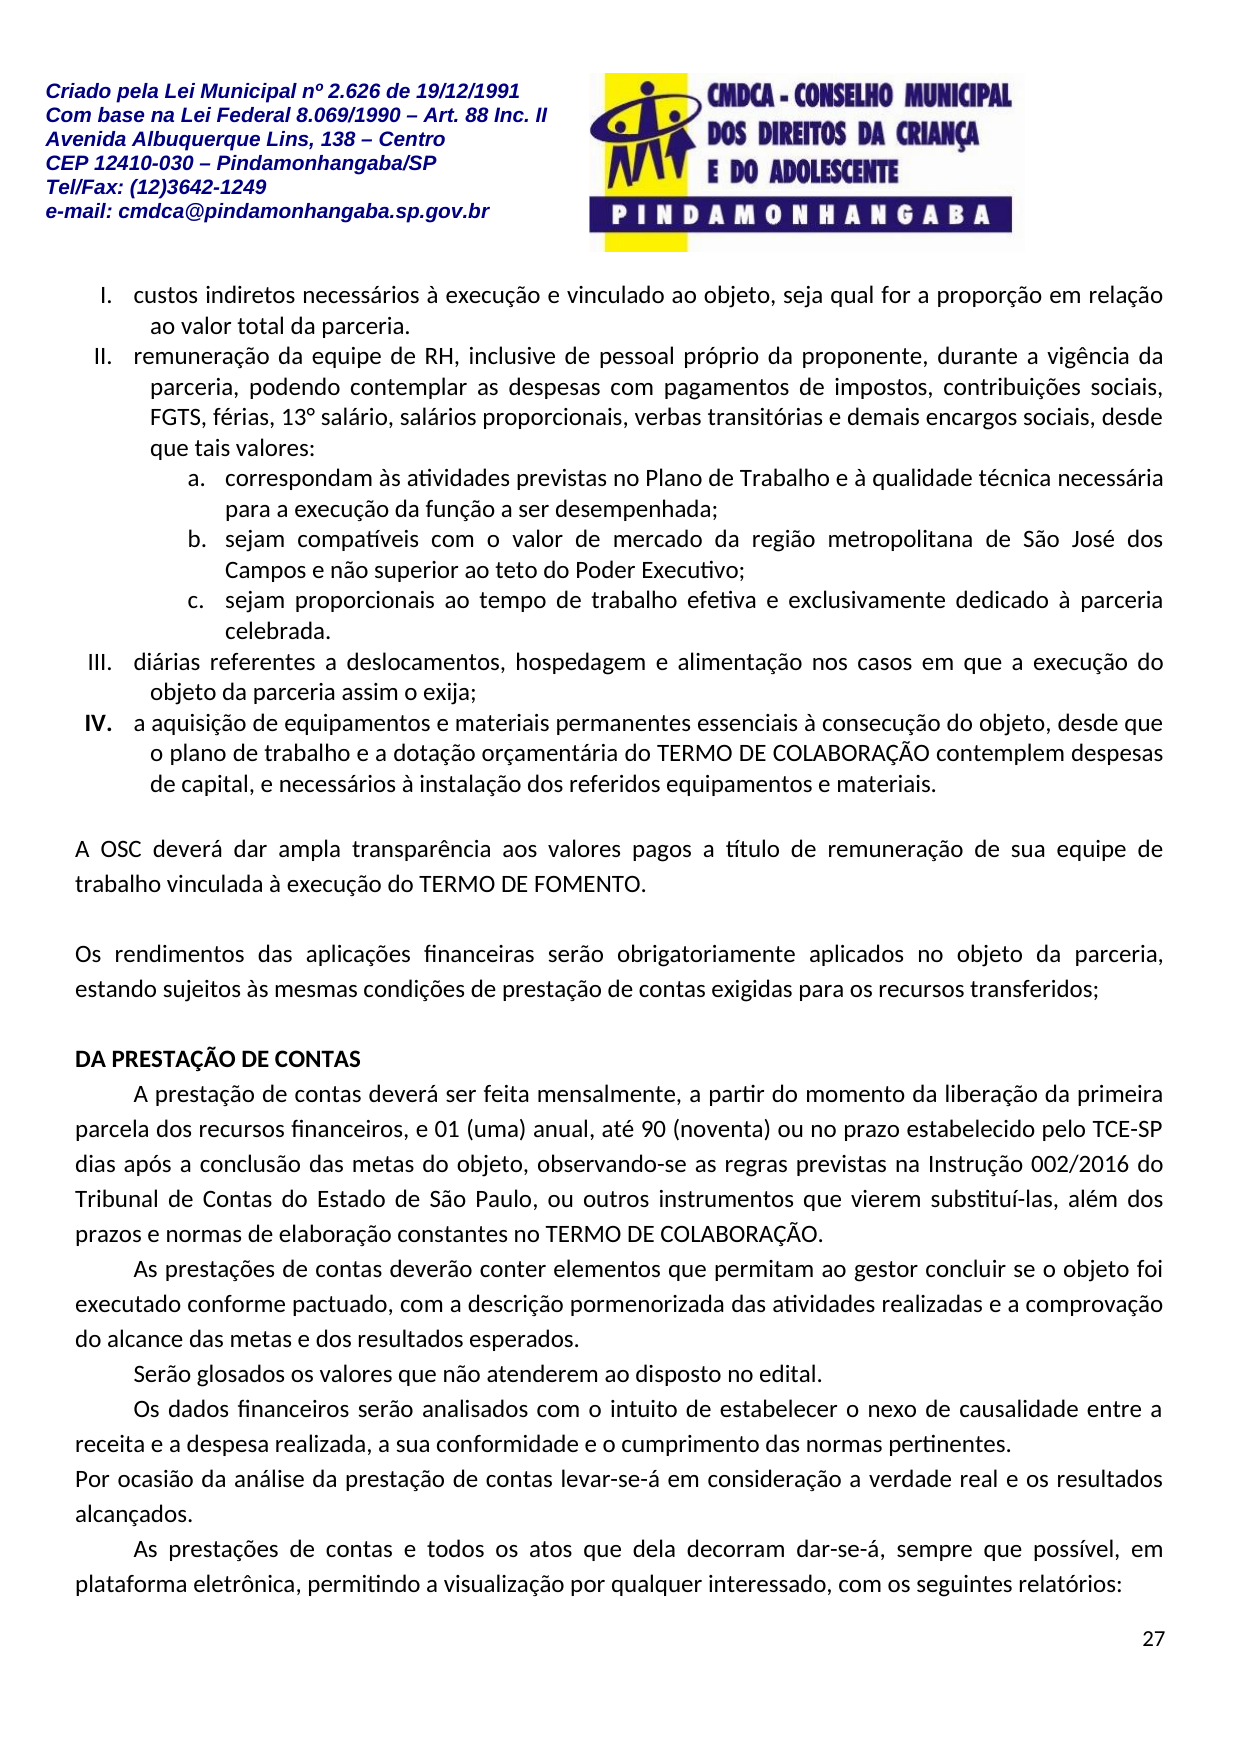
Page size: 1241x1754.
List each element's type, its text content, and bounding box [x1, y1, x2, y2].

text Por ocasião da análise da prestação de contas levar-se-á em consideração a verdade real e os resultados alcançados. [75, 1463, 1165, 1529]
list correspondam às atividades previstas no Plano de Trabalho e à qualidade técnica necessária para a execução da função a ser desempenhada; [187, 463, 1165, 524]
list sejam proporcionais ao tempo de trabalho efetiva e exclusivamente dedicado à parceria celebrada. [187, 585, 1165, 646]
text A prestação de contas deverá ser feita mensalmente, a partir do momento da liberação da primeira parcela dos recursos financeiros, e 01 (uma) anual, até 90 (noventa) ou no prazo estabelecido pelo TCE-SP dias após a conclusão das metas do objeto, observando-se as regras previstas na Instrução 002/2016 do Tribunal de Contas do Estado de São Paulo, ou outros instrumentos que vierem substituí-las, além dos prazos e normas de elaboração constantes no TERMO DE COLABORAÇÃO. [75, 1078, 1165, 1249]
text Os rendimentos das aplicações financeiras serão obrigatoriamente aplicados no objeto da parceria, estando sujeitos às mesmas condições de prestação de contas exigidas para os recursos transferidos; [75, 938, 1165, 1004]
list a aquisição de equipamentos e materiais permanentes essenciais à consecução do objeto, desde que o plano de trabalho e a dotação orçamentária do TERMO DE COLABORAÇÃO contemplem despesas de capital, e necessários à instalação dos referidos equipamentos e materiais. [112, 707, 1165, 798]
picture [589, 73, 1026, 252]
list sejam compatíveis com o valor de mercado da região metropolitana de São José dos Campos e não superior ao teto do Poder Executivo; [187, 524, 1165, 585]
list remuneração da equipe de RH, inclusive de pessoal próprio da proponente, durante a vigência da parceria, podendo contemplar as despesas com pagamentos de impostos, contribuições sociais, FGTS, férias, 13° salário, salários proporcionais, verbas transitórias e demais encargos sociais, desde que tais valores: [112, 341, 1165, 463]
list diárias referentes a deslocamentos, hospedagem e alimentação nos casos em que a execução do objeto da parceria assim o exija; [112, 646, 1165, 707]
text Serão glosados os valores que não atenderem ao disposto no edital. [75, 1358, 1165, 1389]
text Os dados financeiros serão analisados com o intuito de estabelecer o nexo de causalidade entre a receita e a despesa realizada, a sua conformidade e o cumprimento das normas pertinentes. [75, 1393, 1165, 1459]
list custos indiretos necessários à execução e vinculado ao objeto, seja qual for a proporção em relação ao valor total da parceria. [112, 279, 1165, 341]
text A OSC deverá dar ampla transparência aos valores pagos a título de remuneração de sua equipe de trabalho vinculada à execução do TERMO DE FOMENTO. [75, 833, 1165, 899]
text As prestações de contas e todos os atos que dela decorram dar-se-á, sempre que possível, em plataforma eletrônica, permitindo a visualização por qualquer interessado, com os seguintes relatórios: [75, 1533, 1165, 1599]
text As prestações de contas deverão conter elementos que permitam ao gestor concluir se o objeto foi executado conforme pactuado, com a descrição pormenorizada das atividades realizadas e a comprovação do alcance das metas e dos resultados esperados. [75, 1253, 1165, 1354]
text DA PRESTAÇÃO DE CONTAS [75, 1043, 1165, 1074]
